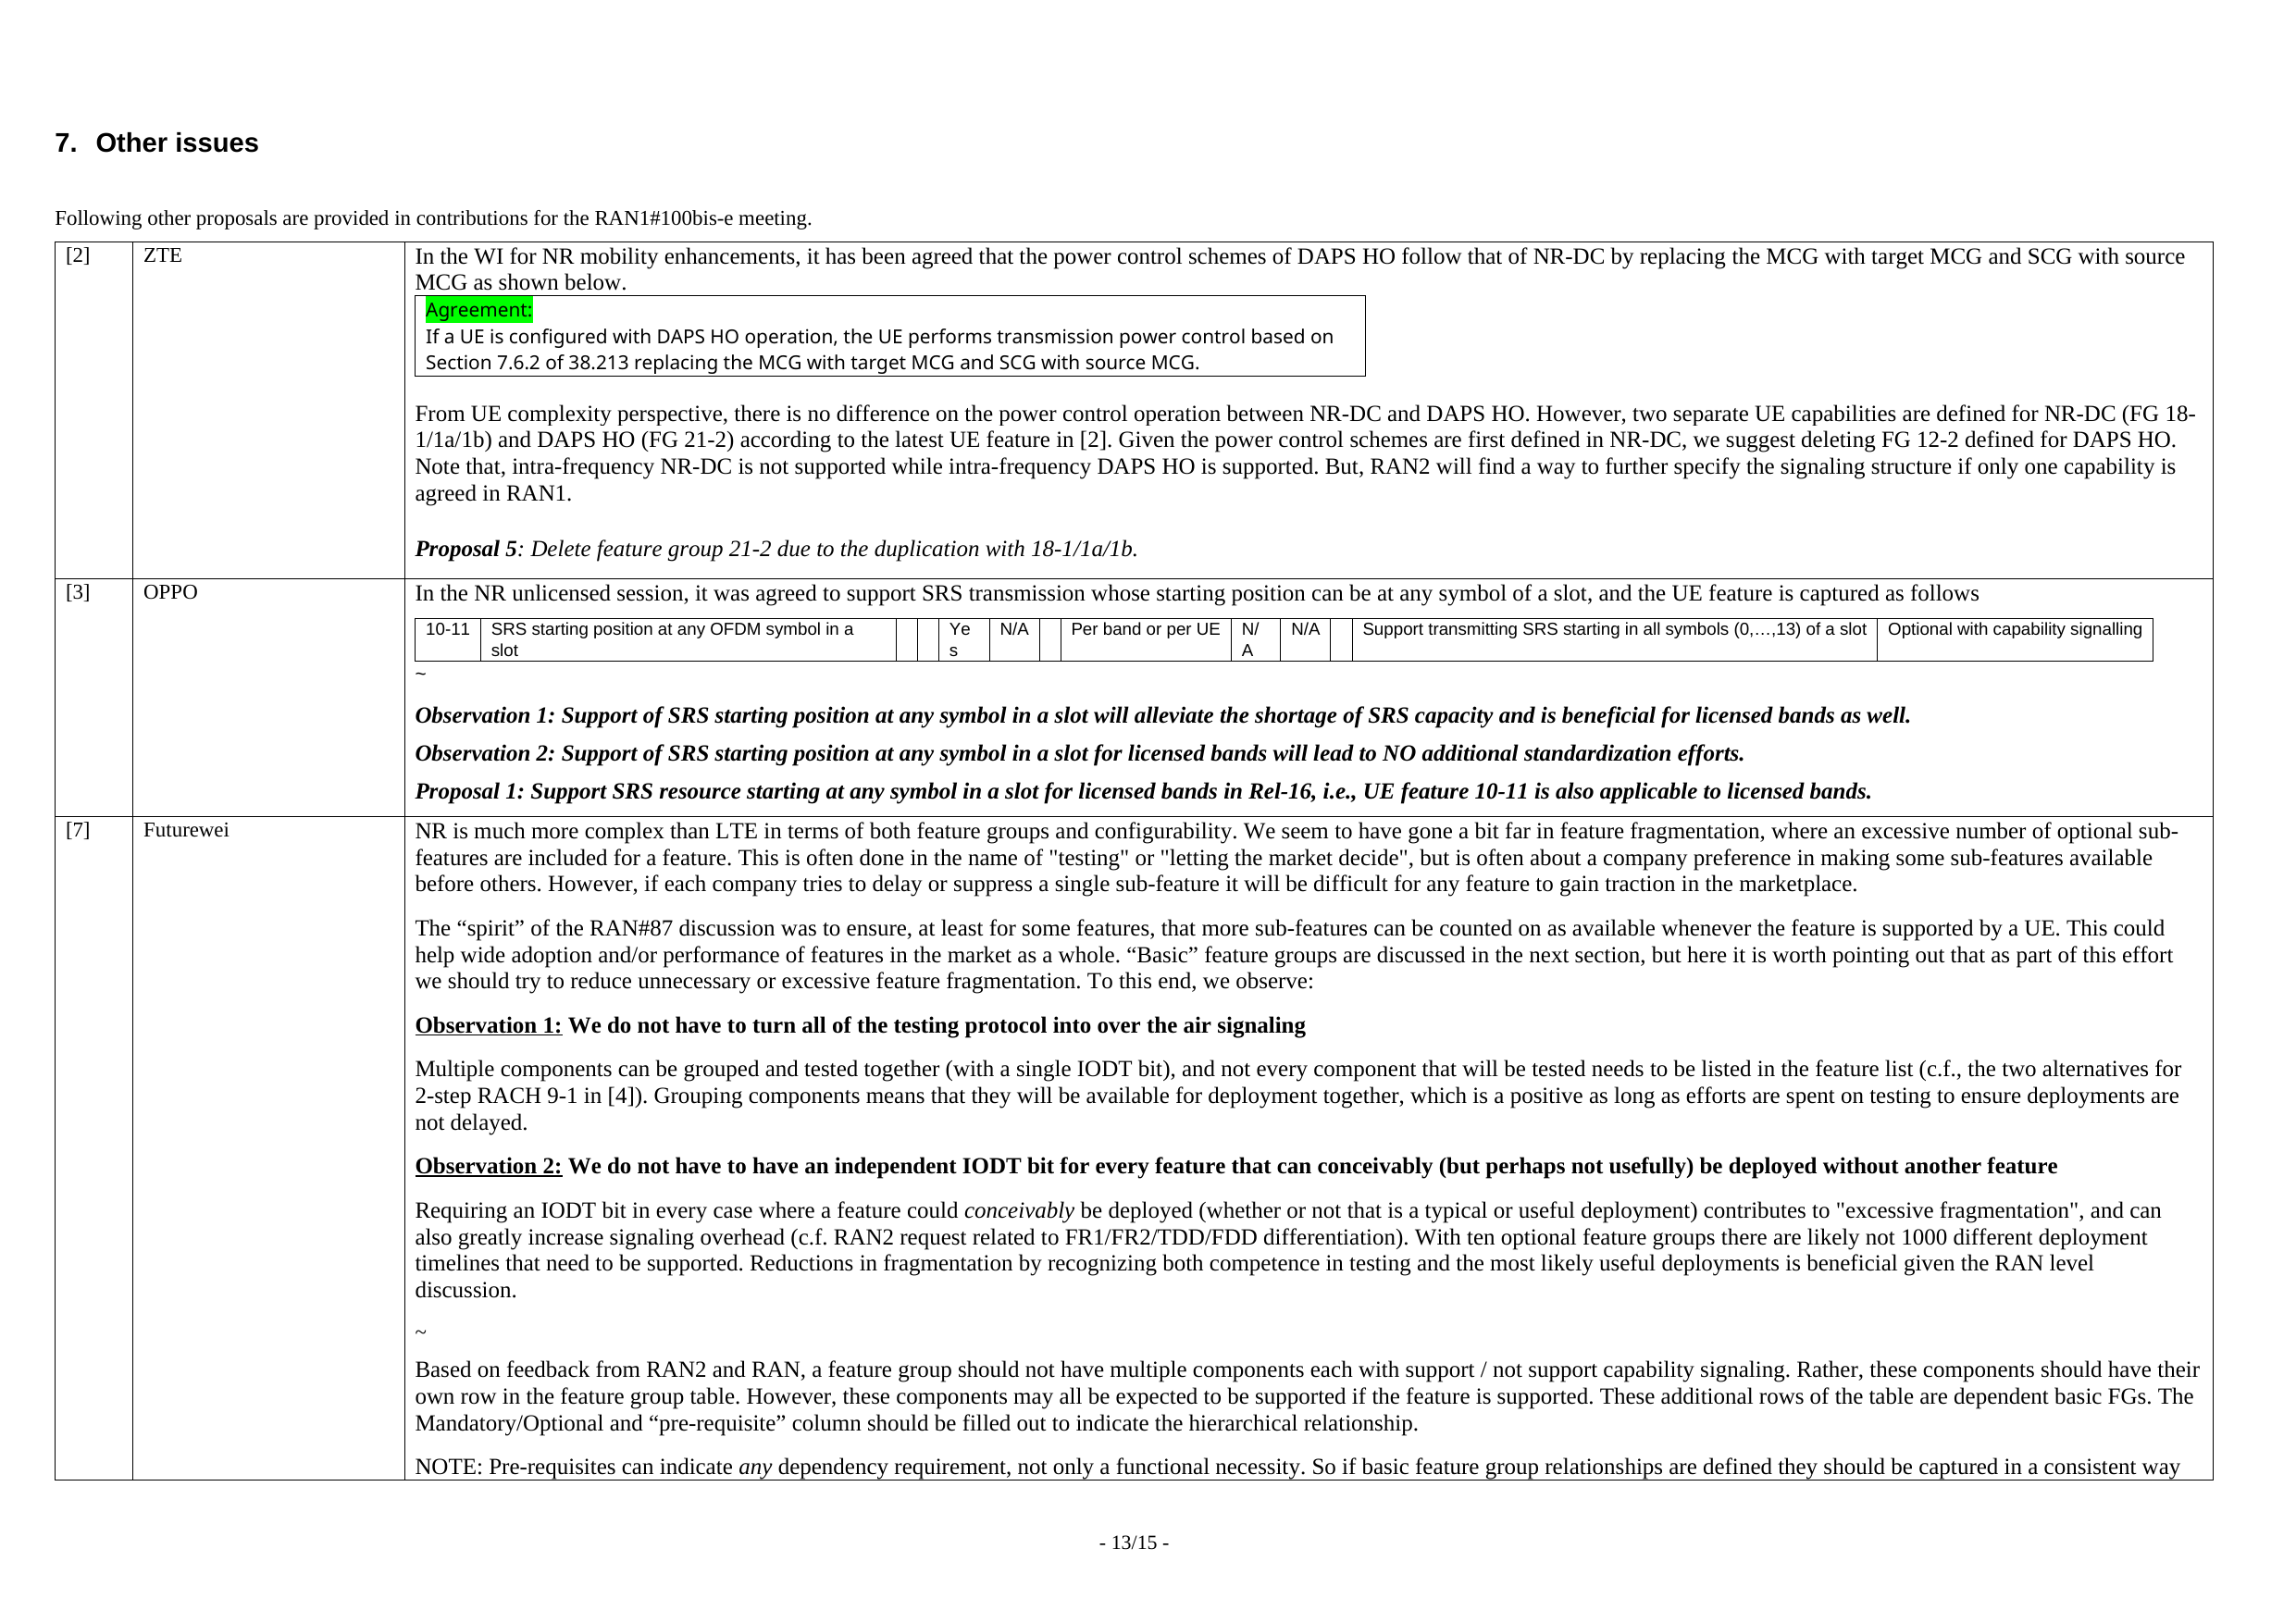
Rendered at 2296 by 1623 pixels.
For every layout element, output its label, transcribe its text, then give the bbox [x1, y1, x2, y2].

table_cell OPPO [133, 579, 404, 816]
table_cell In the NR unlicensed session, it was agreed to support SRS transmission whose starting position can be at any symbol of a slot, and the UE feature is captured as follows ~ Observation 1: Support of SRS starting position at any symbol in a slot will alleviate the shortage of SRS capacity and is beneficial for licensed bands as well. Observation 2: Support of SRS starting position at any symbol in a slot for licensed bands will lead to NO additional standardization efforts. Proposal 1: Support SRS resource starting at any symbol in a slot for licensed bands in Rel-16, i.e., UE feature 10-11 is also applicable to licensed bands. [405, 579, 2213, 816]
table_cell [7] [56, 817, 132, 1480]
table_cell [405, 817, 2213, 1480]
subtitle Other issues [55, 127, 2214, 157]
text Following other proposals are provided in contributions for the RAN1#100bis-e meeting. [55, 205, 2214, 229]
table_header [2] [56, 242, 132, 578]
table_cell [3] [56, 579, 132, 816]
table_header In the WI for NR mobility enhancements, it has been agreed that the power control schemes of DAPS HO follow that of NR-DC by replacing the MCG with target MCG and SCG with source MCG as shown below. From UE complexity perspective, there is no difference on the power control operation between NR-DC and DAPS HO. However, two separate UE capabilities are defined for NR-DC (FG 18-1/1a/1b) and DAPS HO (FG 21-2) according to the latest UE feature in [2]. Given the power control schemes are first defined in NR-DC, we suggest deleting FG 12-2 defined for DAPS HO. Note that, intra-frequency NR-DC is not supported while intra-frequency DAPS HO is supported. But, RAN2 will find a way to further specify the signaling structure if only one capability is agreed in RAN1. Proposal 5: Delete feature group 21-2 due to the duplication with 18-1/1a/1b. [405, 242, 2213, 578]
table_cell Futurewei [133, 817, 404, 1480]
table_header ZTE [133, 242, 404, 578]
